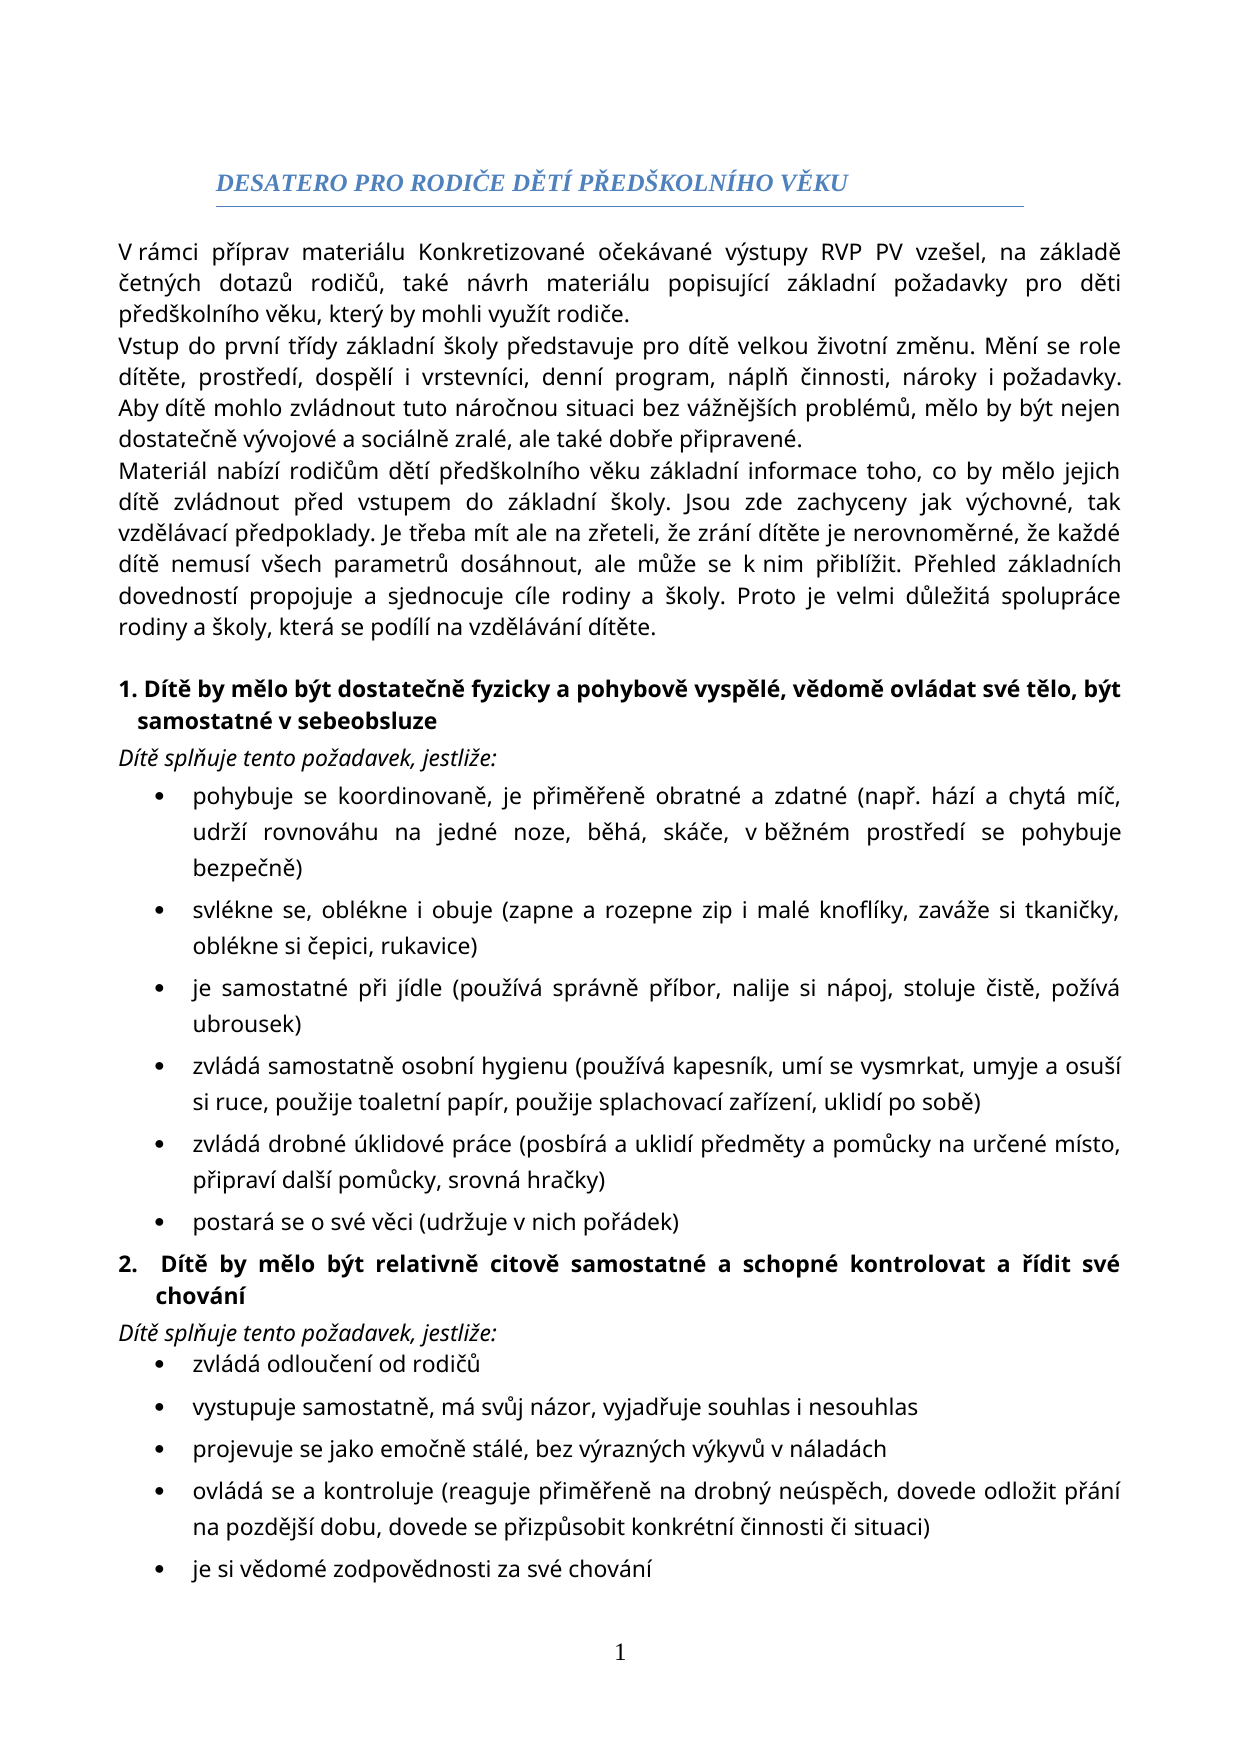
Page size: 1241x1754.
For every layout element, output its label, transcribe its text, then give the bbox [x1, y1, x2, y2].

list svlékne se, oblékne i obuje (zapne a rozepne zip i malé knoflíky, zaváže si tkaničky, oblékne si čepici, rukavice) [155, 894, 1122, 961]
list zvládá odloučení od rodičů [155, 1348, 1122, 1379]
list zvládá drobné úklidové práce (posbírá a uklidí předměty a pomůcky na určené místo, připraví další pomůcky, srovná hračky) [155, 1128, 1122, 1195]
text 2. Dítě by mělo být relativně citově samostatné a schopné kontrolovat a řídit své chování [118, 1248, 1122, 1311]
text DESATERO PRO RODIČE DĚTÍ PŘEDŠKOLNÍHO VĚKU [216, 168, 1024, 206]
text Dítě splňuje tento požadavek, jestliže: [118, 742, 1122, 773]
list postará se o své věci (udržuje v nich pořádek) [155, 1206, 1122, 1237]
text V rámci příprav materiálu Konkretizované očekávané výstupy RVP PV vzešel, na základě četných dotazů rodičů, také návrh materiálu popisující základní požadavky pro děti předškolního věku, který by mohli využít rodiče. [118, 236, 1122, 329]
list vystupuje samostatně, má svůj názor, vyjadřuje souhlas i nesouhlas [155, 1391, 1122, 1422]
list ovládá se a kontroluje (reaguje přiměřeně na drobný neúspěch, dovede odložit přání na pozdější dobu, dovede se přizpůsobit konkrétní činnosti či situaci) [155, 1475, 1122, 1542]
text Dítě splňuje tento požadavek, jestliže: [118, 1317, 1122, 1348]
list je si vědomé zodpovědnosti za své chování [155, 1553, 1122, 1584]
list je samostatné při jídle (používá správně příbor, nalije si nápoj, stoluje čistě, požívá ubrousek) [155, 972, 1122, 1039]
text Materiál nabízí rodičům dětí předškolního věku základní informace toho, co by mělo jejich dítě zvládnout před vstupem do základní školy. Jsou zde zachyceny jak výchovné, tak vzdělávací předpoklady. Je třeba mít ale na zřeteli, že zrání dítěte je nerovnoměrné, že každé dítě nemusí všech parametrů dosáhnout, ale může se k nim přiblížit. Přehled základních dovedností propojuje a sjednocuje cíle rodiny a školy. Proto je velmi důležitá spolupráce rodiny a školy, která se podílí na vzdělávání dítěte. [118, 454, 1122, 642]
list pohybuje se koordinovaně, je přiměřeně obratné a zdatné (např. hází a chytá míč, udrží rovnováhu na jedné noze, běhá, skáče, v běžném prostředí se pohybuje bezpečně) [155, 779, 1122, 883]
list projevuje se jako emočně stálé, bez výrazných výkyvů v náladách [155, 1433, 1122, 1464]
text Vstup do první třídy základní školy představuje pro dítě velkou životní změnu. Mění se role dítěte, prostředí, dospělí i vrstevníci, denní program, náplň činnosti, nároky i požadavky. Aby dítě mohlo zvládnout tuto náročnou situaci bez vážnějších problémů, mělo by být nejen dostatečně vývojové a sociálně zralé, ale také dobře připravené. [118, 329, 1122, 454]
text 1. Dítě by mělo být dostatečně fyzicky a pohybově vyspělé, vědomě ovládat své tělo, být samostatné v sebeobsluze [118, 673, 1122, 736]
list zvládá samostatně osobní hygienu (používá kapesník, umí se vysmrkat, umyje a osuší si ruce, použije toaletní papír, použije splachovací zařízení, uklidí po sobě) [155, 1050, 1122, 1117]
